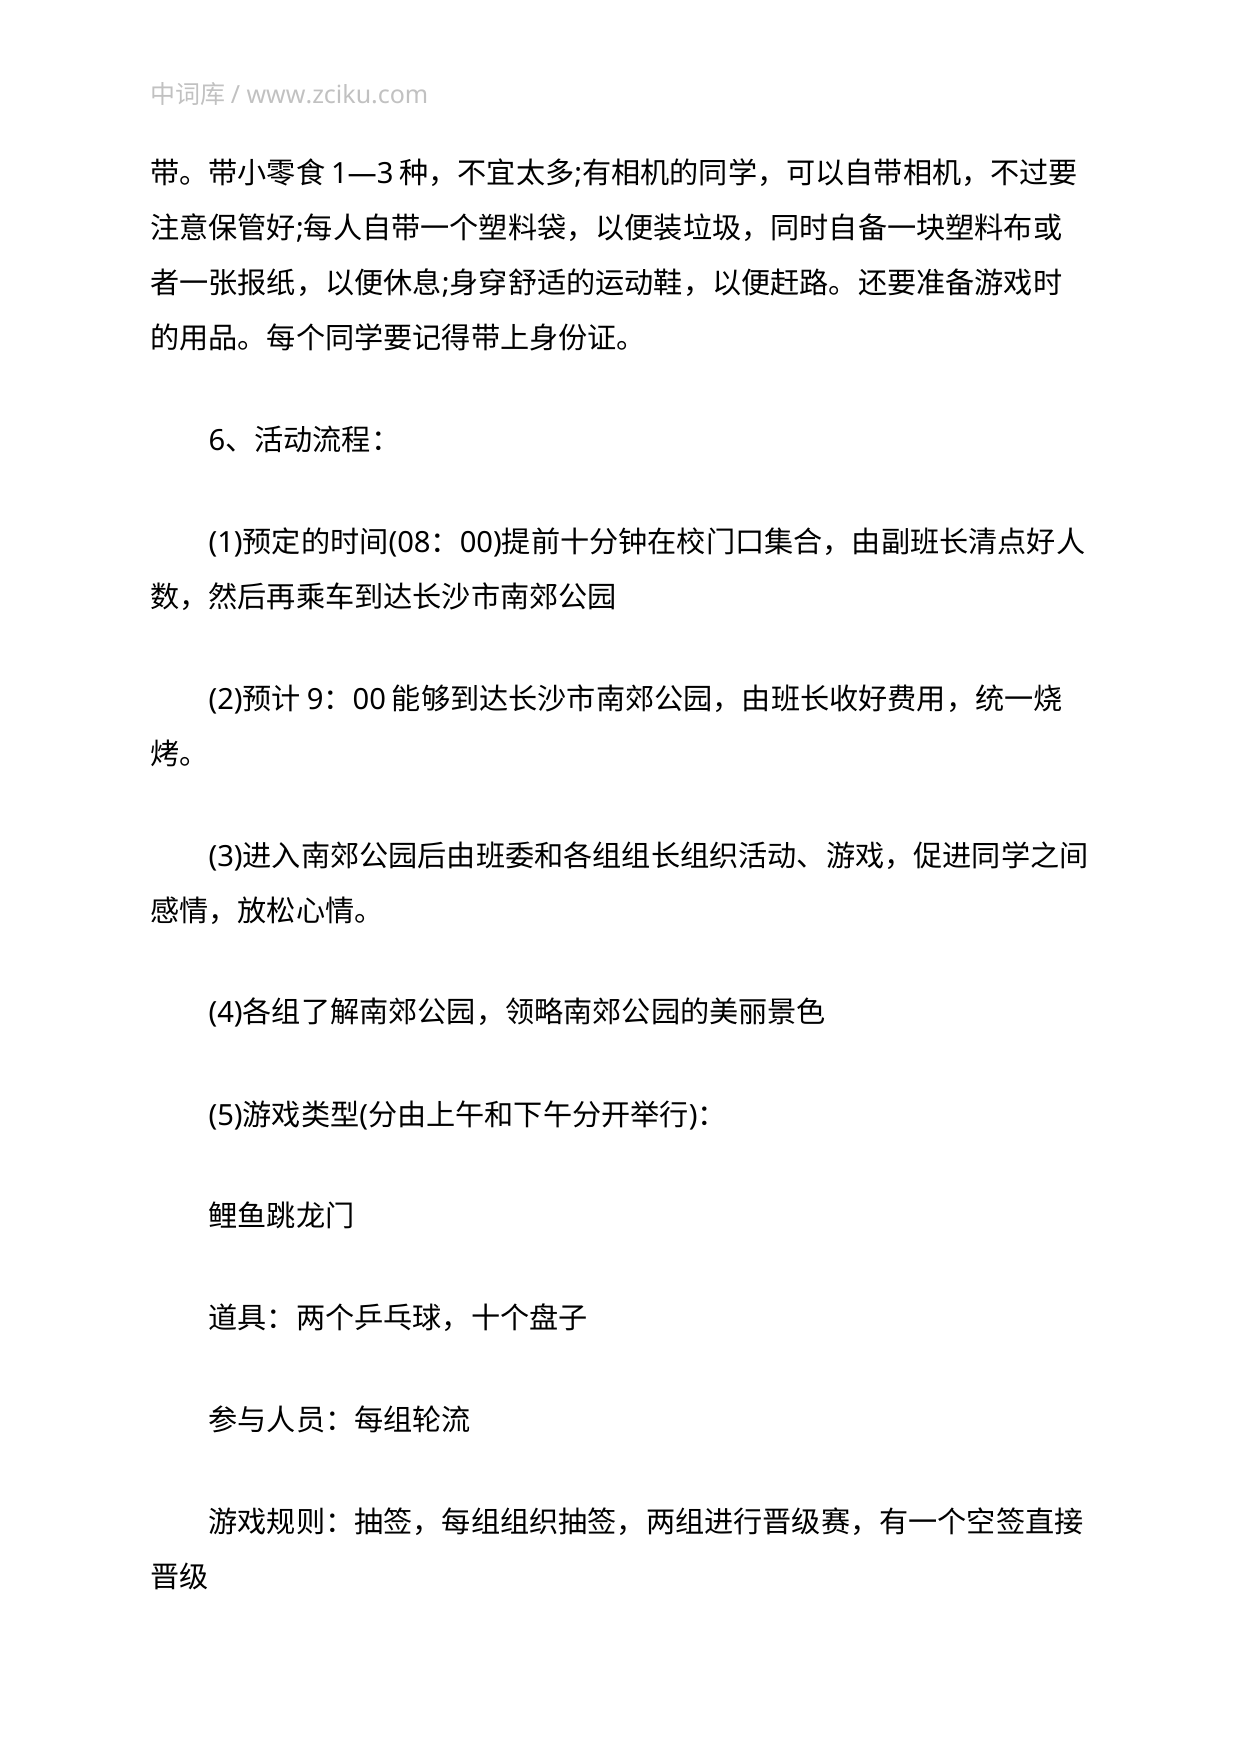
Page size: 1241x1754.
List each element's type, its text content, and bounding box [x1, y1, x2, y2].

text 6、活动流程： [150, 417, 1090, 459]
text 鲤鱼跳龙门 [150, 1193, 1090, 1235]
text 道具：两个乒乓球，十个盘子 [150, 1295, 1090, 1337]
text (2)预计9：00能够到达长沙市南郊公园，由班长收好费用，统一烧烤。 [150, 676, 1090, 773]
text (5)游戏类型(分由上午和下午分开举行)： [150, 1091, 1090, 1133]
text (1)预定的时间(08：00)提前十分钟在校门口集合，由副班长清点好人数，然后再乘车到达长沙市南郊公园 [150, 519, 1090, 616]
text (3)进入南郊公园后由班委和各组组长组织活动、游戏，促进同学之间感情，放松心情。 [150, 832, 1090, 929]
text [150, 150, 1090, 357]
text 参与人员：每组轮流 [150, 1397, 1090, 1439]
text 游戏规则：抽签，每组组织抽签，两组进行晋级赛，有一个空签直接晋级 [150, 1498, 1090, 1596]
text (4)各组了解南郊公园，领略南郊公园的美丽景色 [150, 989, 1090, 1031]
